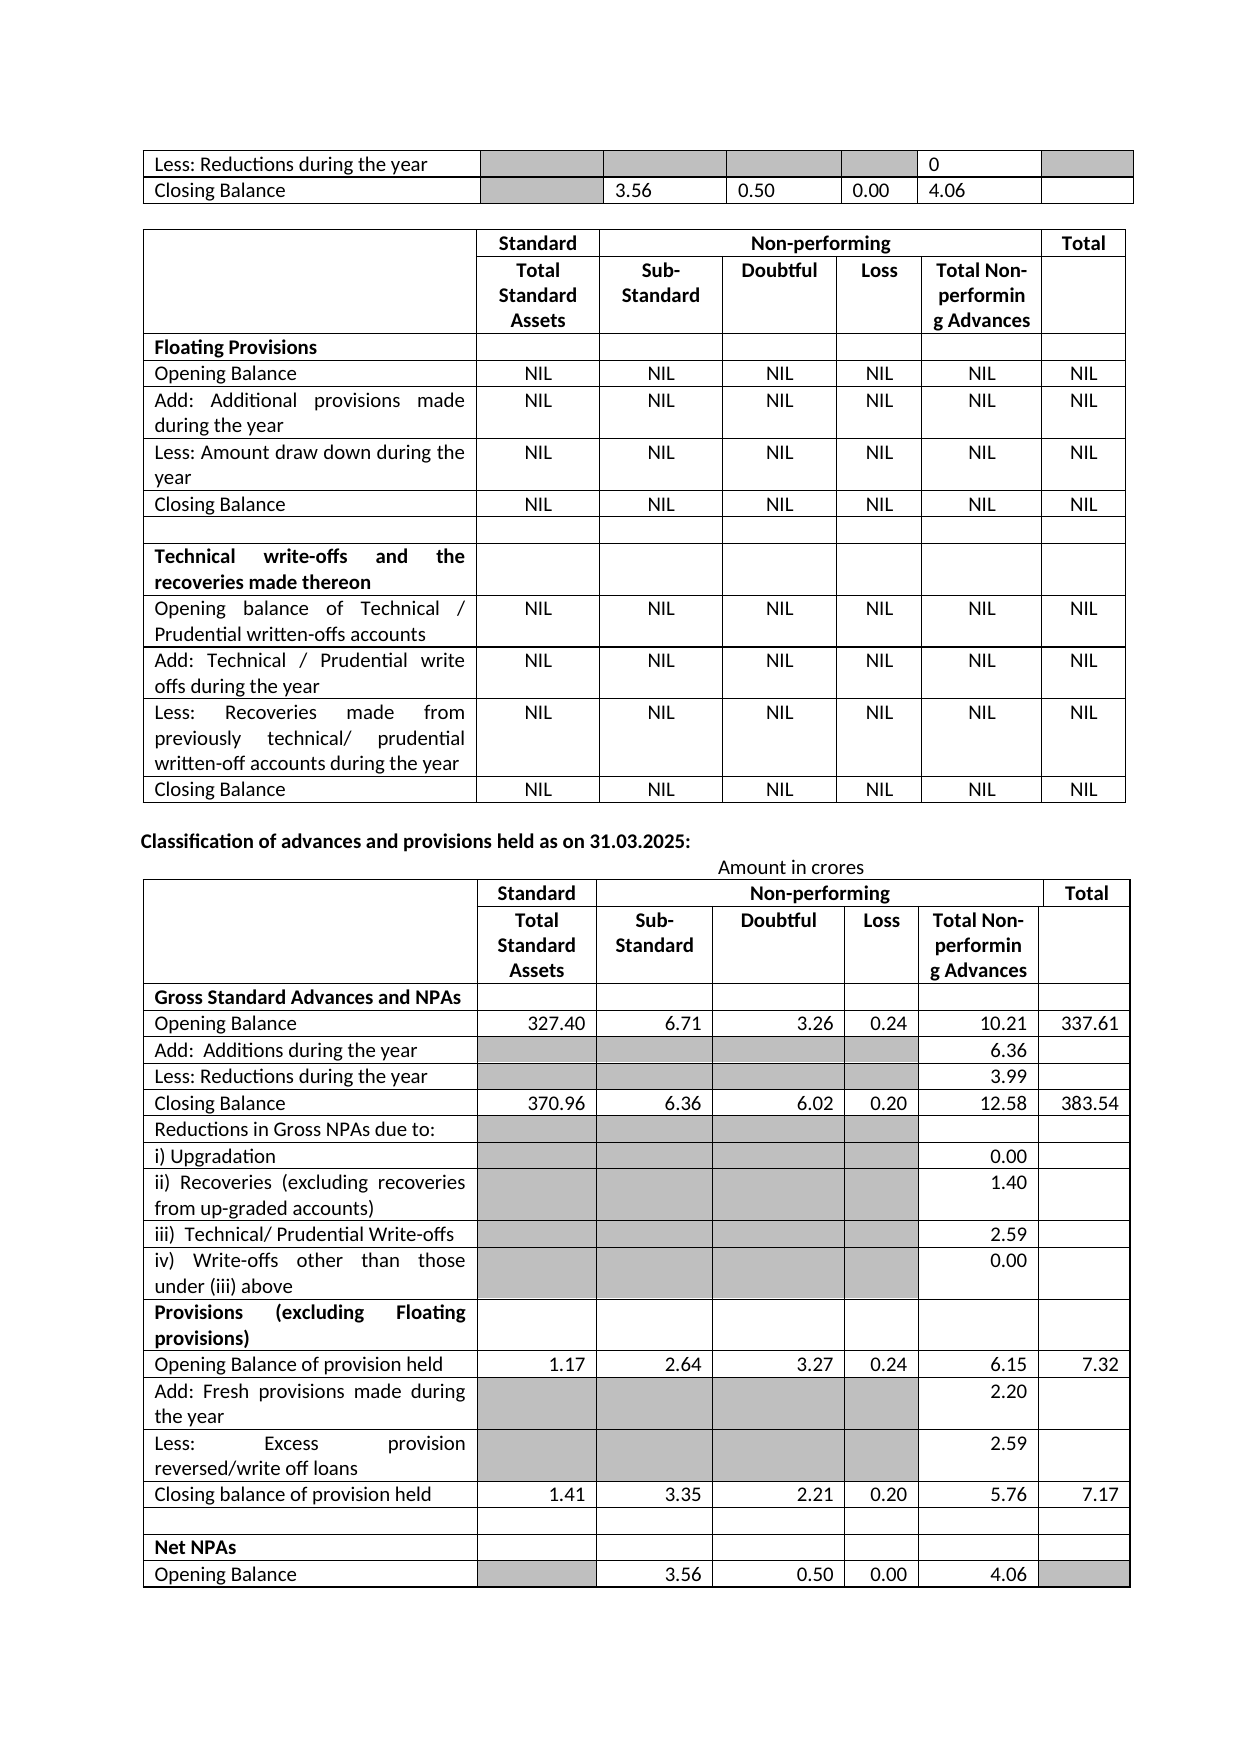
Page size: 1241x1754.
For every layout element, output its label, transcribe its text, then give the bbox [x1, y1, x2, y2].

table_cell Add: Additional provisions made during the year [144, 387, 476, 438]
table_cell Less: Amount draw down during the year [144, 439, 476, 490]
table_cell [478, 984, 596, 1009]
table_cell 1.41 [478, 1482, 596, 1507]
table_cell NIL [723, 387, 836, 438]
table_cell 6.36 [919, 1037, 1038, 1062]
table_cell [478, 1300, 596, 1350]
table_cell Opening Balance [144, 1561, 477, 1586]
table_cell 3.27 [713, 1351, 844, 1377]
table_cell 1.40 [919, 1169, 1038, 1220]
table_cell Closing Balance [144, 777, 476, 802]
table_cell [713, 1143, 844, 1168]
table_cell [481, 178, 603, 203]
table_cell [845, 1300, 918, 1350]
table_cell [713, 1169, 844, 1220]
table_cell [604, 151, 726, 176]
table_cell NIL [837, 491, 921, 516]
table_cell [845, 1430, 918, 1481]
table_cell [144, 517, 476, 543]
table_cell Add: Additions during the year [144, 1037, 477, 1062]
table_cell [845, 1248, 918, 1298]
table_cell [597, 1169, 712, 1220]
table_cell [723, 334, 836, 359]
table_cell Technical write-offs and the recoveries made thereon [144, 544, 476, 594]
table_cell [1042, 178, 1133, 203]
table_cell [478, 1378, 596, 1429]
table_cell [1039, 1378, 1129, 1429]
table_cell Total Standard Assets [478, 907, 596, 983]
table_cell Sub- Standard [597, 907, 712, 983]
table_cell Loss [845, 907, 918, 983]
table_cell [597, 1143, 712, 1168]
table_cell Gross Standard Advances and NPAs [144, 984, 477, 1009]
table_cell [713, 1430, 844, 1481]
table_cell 0.20 [845, 1090, 918, 1115]
table_cell [1039, 1221, 1129, 1247]
table_cell Add: Technical / Prudential write offs during the year [144, 648, 476, 698]
table_cell [481, 151, 603, 176]
table_cell [1042, 544, 1125, 594]
table_cell [837, 517, 921, 543]
table_cell 370.96 [478, 1090, 596, 1115]
table_cell [1042, 517, 1125, 543]
table_cell [478, 1508, 596, 1533]
table_cell 0.00 [845, 1561, 918, 1586]
table_cell [597, 984, 712, 1009]
table_cell NIL [723, 699, 836, 776]
table_cell [713, 1378, 844, 1429]
table_cell NIL [723, 361, 836, 386]
table_cell NIL [1042, 699, 1125, 776]
table_cell [478, 1248, 596, 1298]
table_cell NIL [837, 699, 921, 776]
table_cell [597, 1037, 712, 1062]
table_cell [597, 1535, 712, 1560]
table_cell [845, 1064, 918, 1089]
table_cell Net NPAs [144, 1535, 477, 1560]
table_cell 6.71 [597, 1011, 712, 1036]
table_cell 7.17 [1039, 1482, 1129, 1507]
table_cell NIL [1042, 648, 1125, 698]
table_cell [713, 1221, 844, 1247]
table_cell [1042, 151, 1133, 176]
table_cell NIL [600, 387, 722, 438]
table_cell [1039, 1508, 1129, 1533]
table_cell [597, 1300, 712, 1350]
table_cell [1039, 1430, 1129, 1481]
table_cell [845, 1535, 918, 1560]
table_cell [713, 1508, 844, 1533]
table_cell NIL [1042, 491, 1125, 516]
table_cell NIL [922, 699, 1041, 776]
table_cell 0.50 [713, 1561, 844, 1586]
table_cell NIL [723, 491, 836, 516]
table_cell [922, 544, 1041, 594]
table_cell Less: Reductions during the year [144, 151, 480, 176]
table_cell 0.00 [919, 1248, 1038, 1298]
table_cell [1042, 257, 1125, 333]
table_cell NIL [922, 387, 1041, 438]
table_cell [1039, 1037, 1129, 1062]
table_cell [713, 1535, 844, 1560]
table_cell 0.24 [845, 1351, 918, 1377]
table_cell NIL [837, 777, 921, 802]
table_cell [477, 334, 599, 359]
table_cell 3.99 [919, 1064, 1038, 1089]
table_cell [713, 1116, 844, 1142]
table_cell NIL [477, 648, 599, 698]
table_cell 3.35 [597, 1482, 712, 1507]
table_cell NIL [723, 596, 836, 646]
table_cell NIL [922, 596, 1041, 646]
table_cell [845, 984, 918, 1009]
table_cell NIL [922, 777, 1041, 802]
table_cell [478, 1064, 596, 1089]
table_cell [713, 984, 844, 1009]
table_cell [727, 151, 841, 176]
table_cell Opening balance of Technical / Prudential written-offs accounts [144, 596, 476, 646]
table_cell NIL [837, 439, 921, 490]
table_cell Opening Balance [144, 361, 476, 386]
table_cell [1039, 1116, 1129, 1142]
table_cell NIL [837, 648, 921, 698]
table_cell [713, 1037, 844, 1062]
table_cell [477, 517, 599, 543]
table_cell [713, 1064, 844, 1089]
table_cell NIL [1042, 387, 1125, 438]
table_cell NIL [1042, 439, 1125, 490]
table_cell [600, 517, 722, 543]
table_cell NIL [723, 439, 836, 490]
table_cell NIL [477, 699, 599, 776]
table_cell [1039, 1143, 1129, 1168]
table_cell NIL [477, 491, 599, 516]
table_cell iv) Write-offs other than those under (iii) above [144, 1248, 477, 1298]
table_cell NIL [1042, 777, 1125, 802]
table_cell Closing balance of provision held [144, 1482, 477, 1507]
table_cell Total Non-performing Advances [919, 907, 1038, 983]
table_cell 0.20 [845, 1482, 918, 1507]
table_cell [600, 334, 722, 359]
table_cell 7.32 [1039, 1351, 1129, 1377]
table_cell [713, 1300, 844, 1350]
table_cell [919, 1300, 1038, 1350]
table_cell [1039, 1300, 1129, 1350]
table_cell 327.40 [478, 1011, 596, 1036]
text Classification of advances and provisions held as on 31.03.2025: [141, 828, 1071, 854]
table_cell NIL [600, 439, 722, 490]
table_header Standard [477, 230, 599, 256]
table_cell Doubtful [723, 257, 836, 333]
table_cell Total Non-performing Advances [922, 257, 1041, 333]
table_cell [597, 1508, 712, 1533]
table_cell [1039, 1064, 1129, 1089]
table_cell [845, 1378, 918, 1429]
table_cell NIL [600, 699, 722, 776]
table_cell Closing Balance [144, 178, 480, 203]
table_cell NIL [477, 387, 599, 438]
table_cell NIL [600, 777, 722, 802]
table_cell Loss [837, 257, 921, 333]
table_cell [600, 544, 722, 594]
table_cell NIL [600, 491, 722, 516]
table_cell Floating Provisions [144, 334, 476, 359]
table_cell 0.00 [842, 178, 917, 203]
table_cell [597, 1116, 712, 1142]
table_header [144, 880, 477, 983]
table_cell [478, 1143, 596, 1168]
table_cell NIL [723, 777, 836, 802]
table_header Total [1044, 880, 1129, 906]
table_cell [478, 1561, 596, 1586]
table_cell [1039, 1248, 1129, 1298]
table_cell Opening Balance [144, 1011, 477, 1036]
table_cell [723, 517, 836, 543]
table_cell NIL [600, 361, 722, 386]
table_cell [837, 334, 921, 359]
table_cell NIL [922, 491, 1041, 516]
table_cell 3.56 [604, 178, 726, 203]
table_cell NIL [922, 648, 1041, 698]
table_cell Provisions (excluding Floating provisions) [144, 1300, 477, 1350]
table_cell [845, 1143, 918, 1168]
table_cell i) Upgradation [144, 1143, 477, 1168]
table_header Standard [478, 880, 596, 906]
table_cell [845, 1037, 918, 1062]
table_cell [723, 544, 836, 594]
table_cell [478, 1430, 596, 1481]
table_cell 3.56 [597, 1561, 712, 1586]
table_cell 2.59 [919, 1221, 1038, 1247]
table_cell [597, 1248, 712, 1298]
table_cell NIL [837, 361, 921, 386]
table_cell [713, 1248, 844, 1298]
table_cell [919, 1116, 1038, 1142]
table_cell 6.15 [919, 1351, 1038, 1377]
table_cell [919, 1508, 1038, 1533]
table_cell [478, 1221, 596, 1247]
table_cell NIL [477, 439, 599, 490]
table_cell Total Standard Assets [477, 257, 599, 333]
table_cell [845, 1116, 918, 1142]
table_cell [842, 151, 917, 176]
table_cell Closing Balance [144, 1090, 477, 1115]
table_cell 2.59 [919, 1430, 1038, 1481]
table_cell NIL [1042, 596, 1125, 646]
table_cell NIL [477, 596, 599, 646]
table_cell 1.17 [478, 1351, 596, 1377]
table_cell Opening Balance of provision held [144, 1351, 477, 1377]
table_cell [597, 1221, 712, 1247]
table_cell 4.06 [918, 178, 1041, 203]
table_cell [597, 1378, 712, 1429]
text Amount in crores [141, 854, 1071, 879]
table_cell [919, 1535, 1038, 1560]
table_cell [845, 1169, 918, 1220]
table_cell [1042, 334, 1125, 359]
table_cell Closing Balance [144, 491, 476, 516]
table_cell [597, 1064, 712, 1089]
table_cell [922, 517, 1041, 543]
table_header Non-performing [597, 880, 1043, 906]
table_header Non-performing [600, 230, 1041, 256]
table_cell 4.06 [919, 1561, 1038, 1586]
table_cell Less: Recoveries made from previously technical/ prudential written-off accounts during the year [144, 699, 476, 776]
table_cell [478, 1535, 596, 1560]
table_header Total [1042, 230, 1125, 256]
table_cell NIL [477, 361, 599, 386]
table_header [144, 230, 476, 333]
table_cell NIL [922, 361, 1041, 386]
table_cell Sub- Standard [600, 257, 722, 333]
table_cell 2.21 [713, 1482, 844, 1507]
table_cell Reductions in Gross NPAs due to: [144, 1116, 477, 1142]
table_cell NIL [477, 777, 599, 802]
table_cell 6.36 [597, 1090, 712, 1115]
table_cell [478, 1169, 596, 1220]
table_cell [837, 544, 921, 594]
table_cell [144, 1508, 477, 1533]
table_cell 10.21 [919, 1011, 1038, 1036]
table_cell [1039, 907, 1129, 983]
table_cell iii) Technical/ Prudential Write-offs [144, 1221, 477, 1247]
table_cell 5.76 [919, 1482, 1038, 1507]
table_cell 0.50 [727, 178, 841, 203]
table_cell 337.61 [1039, 1011, 1129, 1036]
table_cell [597, 1430, 712, 1481]
table_cell NIL [837, 387, 921, 438]
table_cell Less: Excess provision reversed/write off loans [144, 1430, 477, 1481]
table_cell NIL [600, 596, 722, 646]
table_cell [477, 544, 599, 594]
table_cell NIL [723, 648, 836, 698]
table_cell [1039, 1535, 1129, 1560]
table_cell 383.54 [1039, 1090, 1129, 1115]
table_cell [922, 334, 1041, 359]
table_cell 0.24 [845, 1011, 918, 1036]
table_cell ii) Recoveries (excluding recoveries from up-graded accounts) [144, 1169, 477, 1220]
table_cell Add: Fresh provisions made during the year [144, 1378, 477, 1429]
table_cell 12.58 [919, 1090, 1038, 1115]
table_cell [1039, 1169, 1129, 1220]
table_cell [478, 1116, 596, 1142]
table_cell [1039, 1561, 1129, 1586]
table_cell Doubtful [713, 907, 844, 983]
table_cell Less: Reductions during the year [144, 1064, 477, 1089]
table_cell [1039, 984, 1129, 1009]
table_cell [845, 1508, 918, 1533]
table_cell 2.64 [597, 1351, 712, 1377]
table_cell 3.26 [713, 1011, 844, 1036]
table_cell [919, 984, 1038, 1009]
table_cell 2.20 [919, 1378, 1038, 1429]
table_cell 0 [918, 151, 1041, 176]
table_cell 0.00 [919, 1143, 1038, 1168]
table_cell [845, 1221, 918, 1247]
table_cell NIL [922, 439, 1041, 490]
table_cell 6.02 [713, 1090, 844, 1115]
table_cell NIL [600, 648, 722, 698]
table_cell NIL [837, 596, 921, 646]
table_cell NIL [1042, 361, 1125, 386]
table_cell [478, 1037, 596, 1062]
